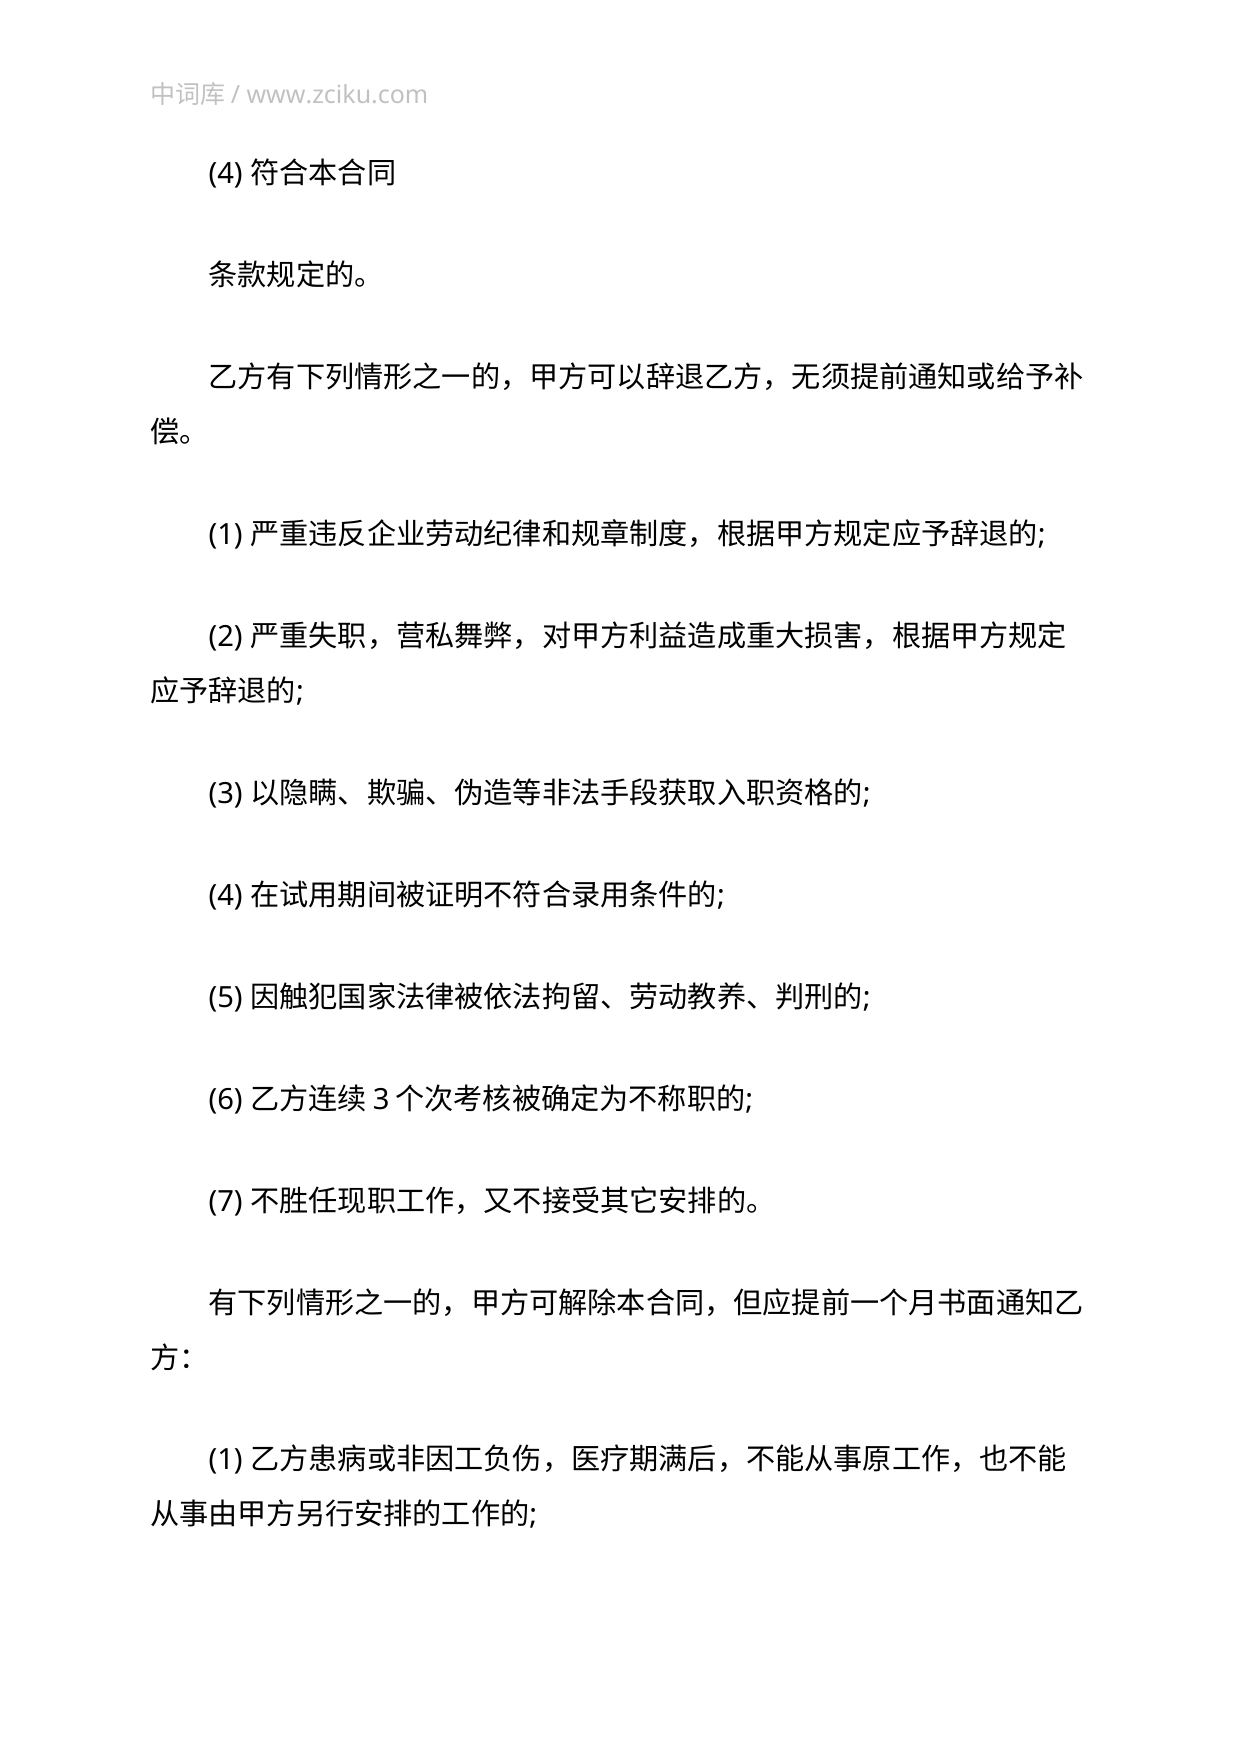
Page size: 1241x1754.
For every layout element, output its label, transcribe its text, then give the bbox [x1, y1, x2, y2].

text 乙方有下列情形之一的，甲方可以辞退乙方，无须提前通知或给予补偿。 [150, 354, 1090, 451]
text (4) 符合本合同 [150, 150, 1090, 192]
text (7) 不胜任现职工作，又不接受其它安排的。 [150, 1177, 1090, 1220]
text (1) 乙方患病或非因工负伤，医疗期满后，不能从事原工作，也不能从事由甲方另行安排的工作的; [150, 1436, 1090, 1533]
text 条款规定的。 [150, 252, 1090, 294]
text (2) 严重失职，营私舞弊，对甲方利益造成重大损害，根据甲方规定应予辞退的; [150, 612, 1090, 710]
text (6) 乙方连续3个次考核被确定为不称职的; [150, 1075, 1090, 1118]
text 有下列情形之一的，甲方可解除本合同，但应提前一个月书面通知乙方： [150, 1279, 1090, 1376]
text (4) 在试用期间被证明不符合录用条件的; [150, 871, 1090, 914]
text (3) 以隐瞒、欺骗、伪造等非法手段获取入职资格的; [150, 769, 1090, 812]
text (1) 严重违反企业劳动纪律和规章制度，根据甲方规定应予辞退的; [150, 510, 1090, 553]
text (5) 因触犯国家法律被依法拘留、劳动教养、判刑的; [150, 973, 1090, 1016]
